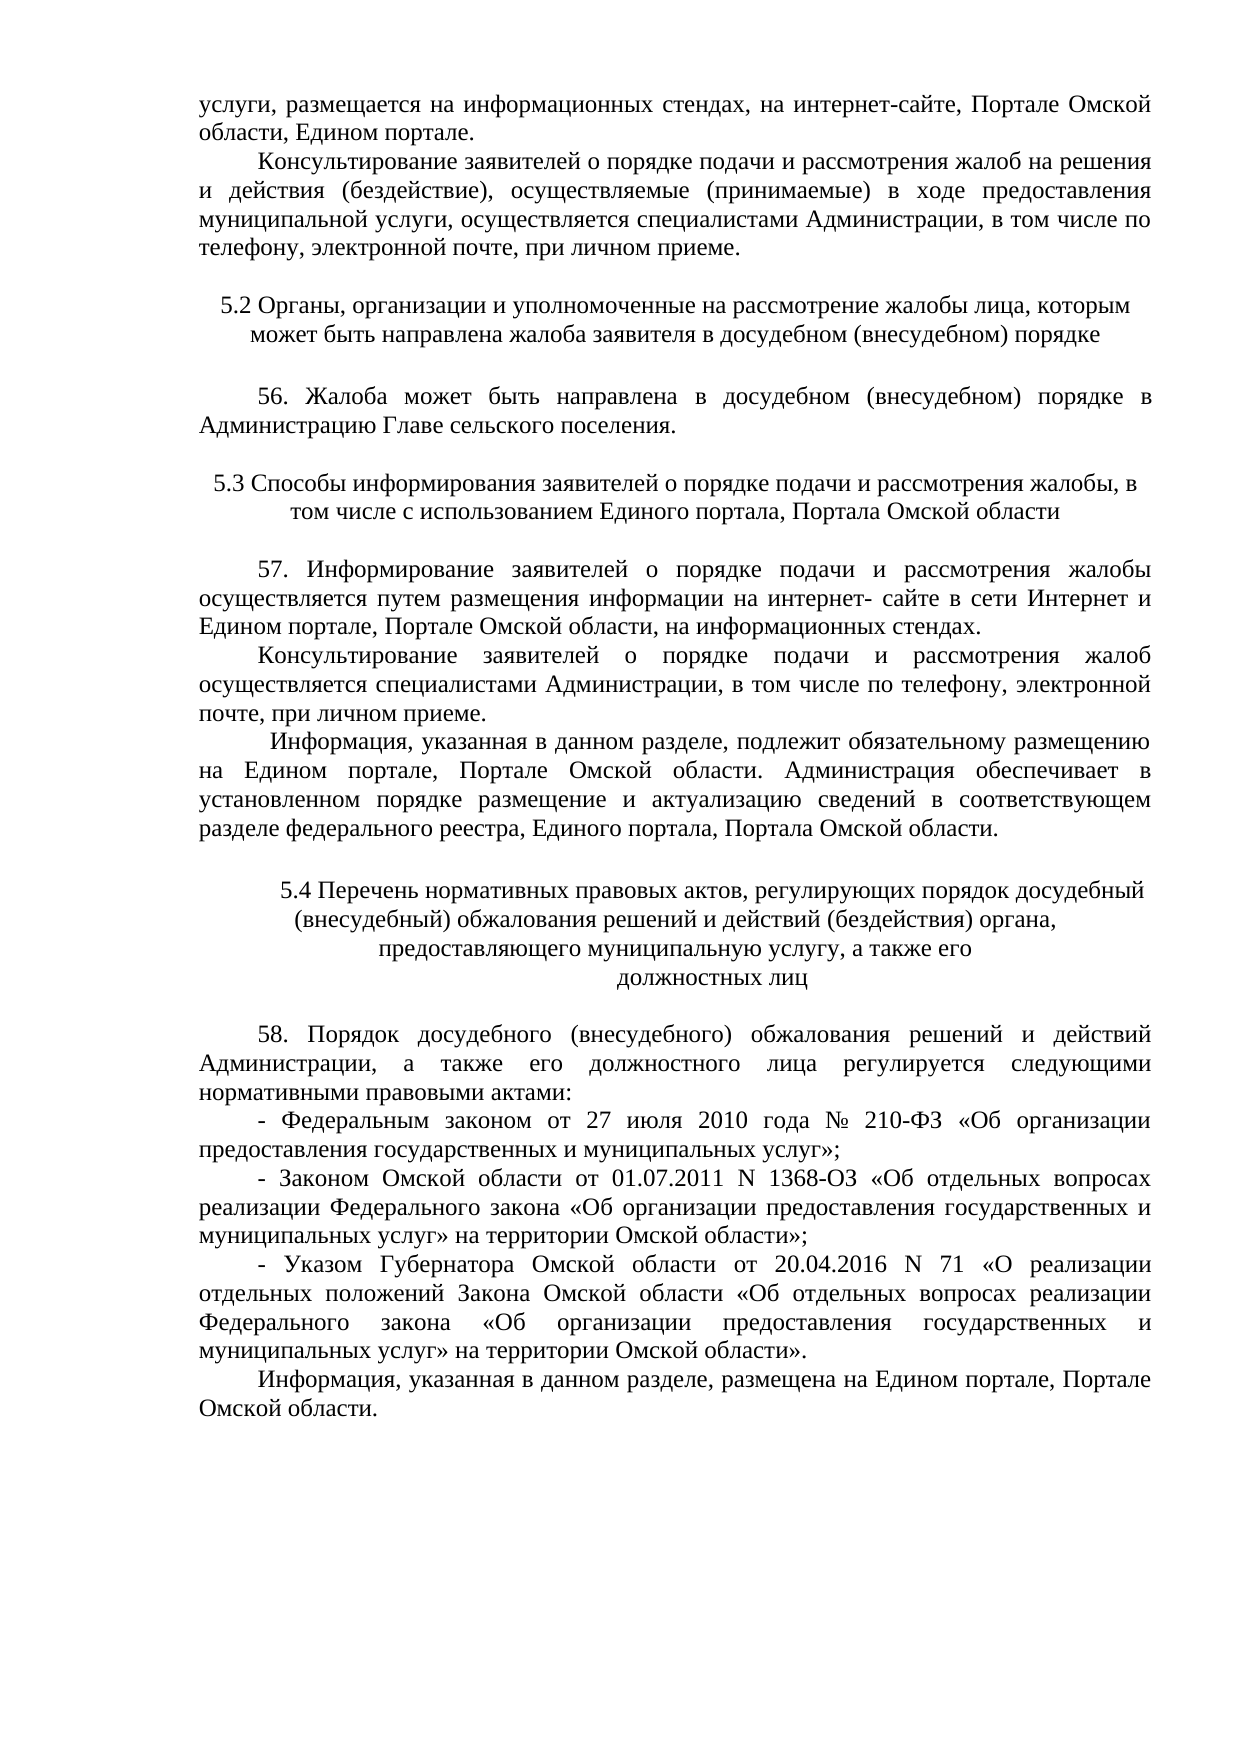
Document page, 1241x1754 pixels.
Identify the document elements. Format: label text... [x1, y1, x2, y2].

text Консультирование заявителей о порядке подачи и рассмотрения жалоб на решения и действия (бездействие), осуществляемые (принимаемые) в ходе предоставления муниципальной услуги, осуществляется специалистами Администрации, в том числе по телефону, электронной почте, при личном приеме. [198, 146, 1152, 261]
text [198, 89, 1152, 146]
text 56. Жалоба может быть направлена в досудебном (внесудебном) порядке в Администрацию Главе сельского поселения. [198, 381, 1152, 439]
text 58. Порядок досудебного (внесудебного) обжалования решений и действий Администрации, а также его должностного лица регулируется следующими нормативными правовыми актами: [198, 1019, 1152, 1106]
text должностных лиц [198, 962, 1152, 991]
text - Федеральным законом от 27 июля 2010 года № 210-ФЗ «Об организации предоставления государственных и муниципальных услуг»; [198, 1106, 1152, 1163]
text 5.3 Способы информирования заявителей о порядке подачи и рассмотрения жалобы, в том числе с использованием Единого портала, Портала Омской области [198, 468, 1152, 525]
text 5.2 Органы, организации и уполномоченные на рассмотрение жалобы лица, которым может быть направлена жалоба заявителя в досудебном (внесудебном) порядке [198, 290, 1152, 347]
text Информация, указанная в данном разделе, подлежит обязательному размещению на Едином портале, Портале Омской области. Администрация обеспечивает в установленном порядке размещение и актуализацию сведений в соответствующем разделе федерального реестра, Единого портала, Портала Омской области. [198, 726, 1152, 841]
text Консультирование заявителей о порядке подачи и рассмотрения жалоб осуществляется специалистами Администрации, в том числе по телефону, электронной почте, при личном приеме. [198, 640, 1152, 726]
text 57. Информирование заявителей о порядке подачи и рассмотрения жалобы осуществляется путем размещения информации на интернет- сайте в сети Интернет и Едином портале, Портале Омской области, на информационных стендах. [198, 554, 1152, 640]
text Информация, указанная в данном разделе, размещена на Едином портале, Портале Омской области. [198, 1364, 1152, 1422]
text 5.4 Перечень нормативных правовых актов, регулирующих порядок досудебный (внесудебный) обжалования решений и действий (бездействия) органа, предоставляющего муниципальную услугу, а также его [198, 876, 1152, 962]
text - Законом Омской области от 01.07.2011 N 1368-ОЗ «Об отдельных вопросах реализации Федерального закона «Об организации предоставления государственных и муниципальных услуг» на территории Омской области»; [198, 1163, 1152, 1249]
text - Указом Губернатора Омской области от 20.04.2016 N 71 «О реализации отдельных положений Закона Омской области «Об отдельных вопросах реализации Федерального закона «Об организации предоставления государственных и муниципальных услуг» на территории Омской области». [198, 1249, 1152, 1364]
